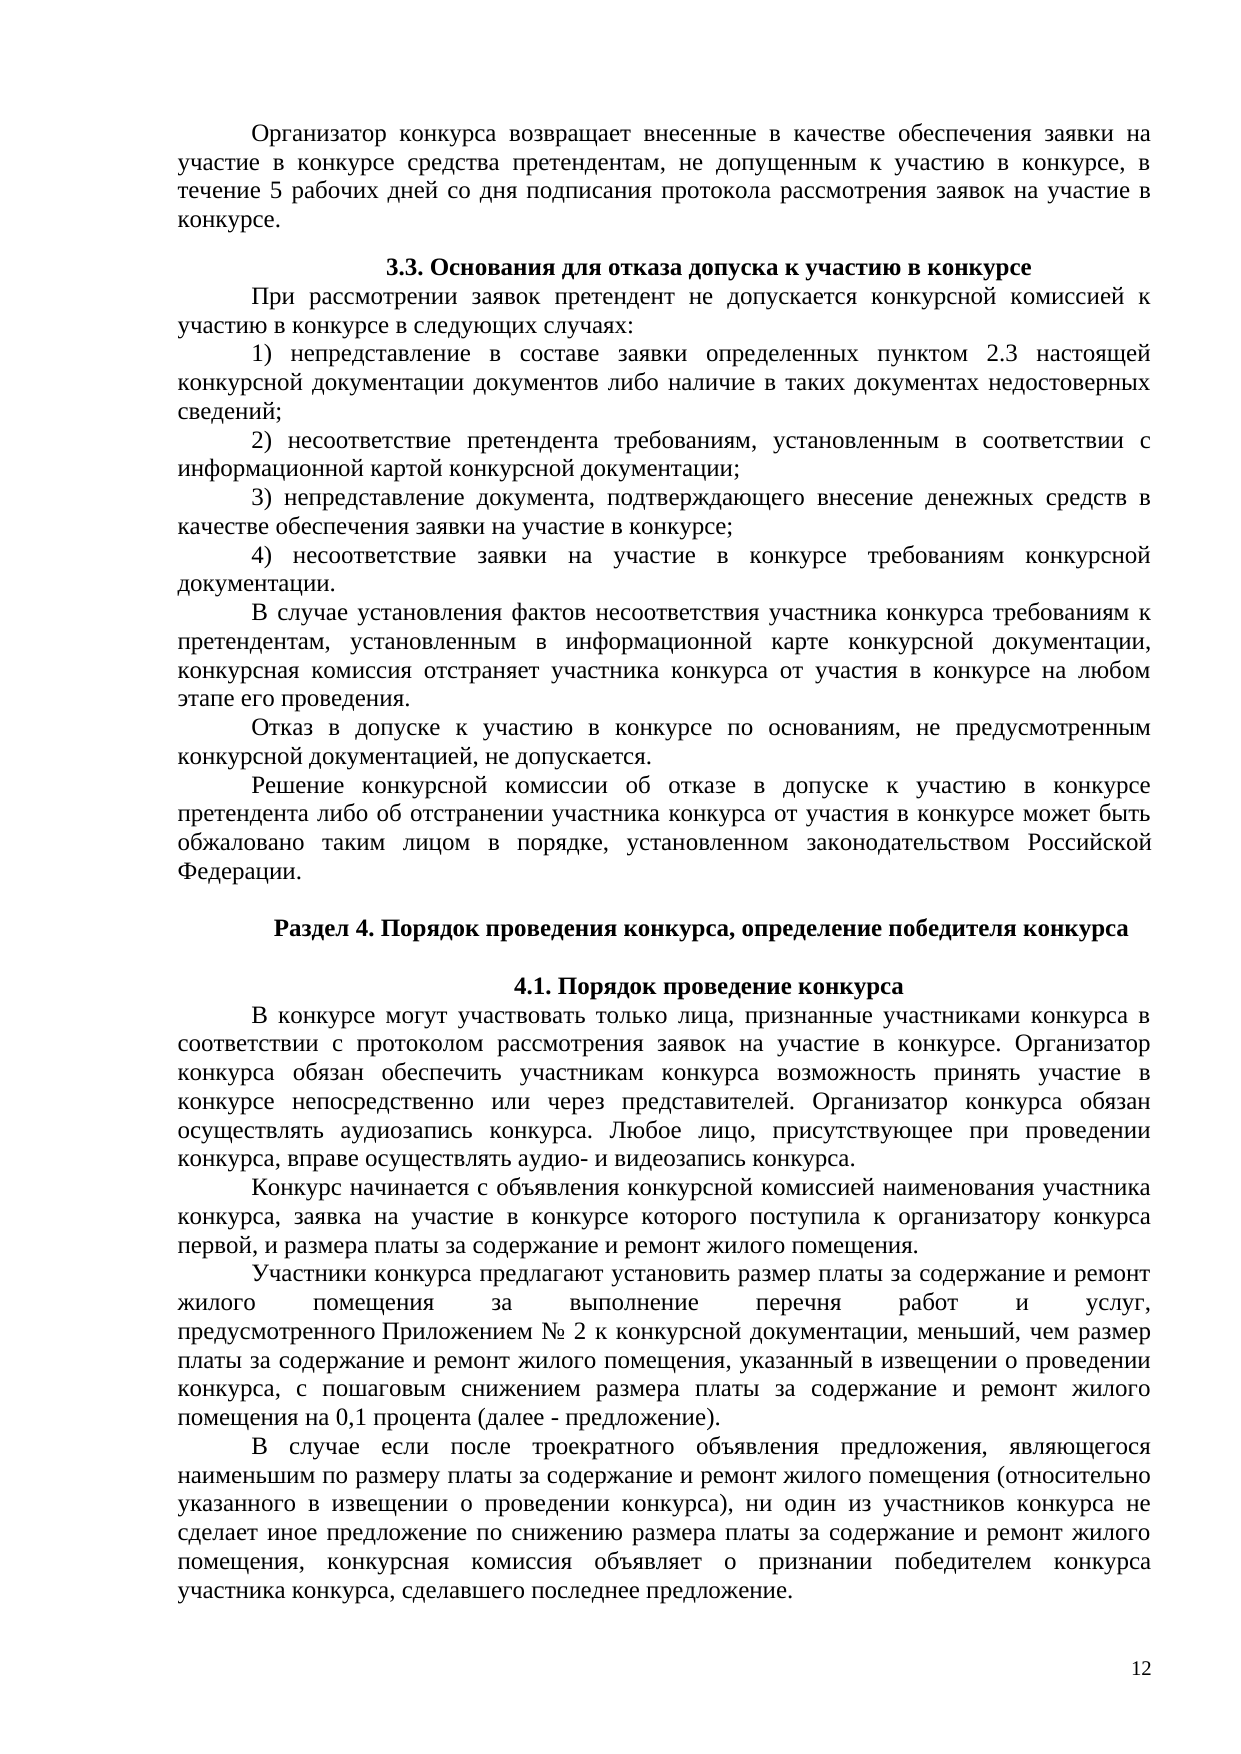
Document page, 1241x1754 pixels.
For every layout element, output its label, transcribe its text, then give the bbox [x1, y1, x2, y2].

text Отказ в допуске к участию в конкурсе по основаниям, не предусмотренным конкурсной документацией, не допускается. [177, 712, 1152, 770]
text 4) несоответствие заявки на участие в конкурсе требованиям конкурсной документации. [177, 540, 1152, 597]
text В случае если после троекратного объявления предложения, являющегося наименьшим по размеру платы за содержание и ремонт жилого помещения (относительно указанного в извещении о проведении конкурса), ни один из участников конкурса не сделает иное предложение по снижению размера платы за содержание и ремонт жилого помещения, конкурсная комиссия объявляет о признании победителем конкурса участника конкурса, сделавшего последнее предложение. [177, 1431, 1152, 1603]
text В случае установления фактов несоответствия участника конкурса требованиям к претендентам, установленным в информационной карте конкурсной документации, конкурсная комиссия отстраняет участника конкурса от участия в конкурсе на любом этапе его проведения. [177, 597, 1152, 712]
text 4.1. Порядок проведение конкурса [177, 971, 1167, 1000]
text Раздел 4. Порядок проведения конкурса, определение победителя конкурса [177, 913, 1152, 942]
text При рассмотрении заявок претендент не допускается конкурсной комиссией к участию в конкурсе в следующих случаях: [177, 281, 1152, 338]
text Конкурс начинается с объявления конкурсной комиссией наименования участника конкурса, заявка на участие в конкурсе которого поступила к организатору конкурса первой, и размера платы за содержание и ремонт жилого помещения. [177, 1172, 1152, 1258]
text 2) несоответствие претендента требованиям, установленным в соответствии с информационной картой конкурсной документации; [177, 425, 1152, 482]
text 3.3. Основания для отказа допуска к участию в конкурсе [177, 252, 1167, 281]
text Участники конкурса предлагают установить размер платы за содержание и ремонт жилого помещения за выполнение перечня работ и услуг, предусмотренного Приложением № 2 к конкурсной документации, меньший, чем размер платы за содержание и ремонт жилого помещения, указанный в извещении о проведении конкурса, с пошаговым снижением размера платы за содержание и ремонт жилого помещения на 0,1 процента (далее - предложение). [177, 1258, 1152, 1431]
text В конкурсе могут участвовать только лица, признанные участниками конкурса в соответствии с протоколом рассмотрения заявок на участие в конкурсе. Организатор конкурса обязан обеспечить участникам конкурса возможность принять участие в конкурсе непосредственно или через представителей. Организатор конкурса обязан осуществлять аудиозапись конкурса. Любое лицо, присутствующее при проведении конкурса, вправе осуществлять аудио- и видеозапись конкурса. [177, 1000, 1152, 1172]
text Решение конкурсной комиссии об отказе в допуске к участию в конкурсе претендента либо об отстранении участника конкурса от участия в конкурсе может быть обжаловано таким лицом в порядке, установленном законодательством Российской Федерации. [177, 770, 1152, 885]
text 1) непредставление в составе заявки определенных пунктом 2.3 настоящей конкурсной документации документов либо наличие в таких документах недостоверных сведений; [177, 338, 1152, 425]
text 3) непредставление документа, подтверждающего внесение денежных средств в качестве обеспечения заявки на участие в конкурсе; [177, 482, 1152, 540]
text Организатор конкурса возвращает внесенные в качестве обеспечения заявки на участие в конкурсе средства претендентам, не допущенным к участию в конкурсе, в течение 5 рабочих дней со дня подписания протокола рассмотрения заявок на участие в конкурсе. [177, 118, 1152, 233]
